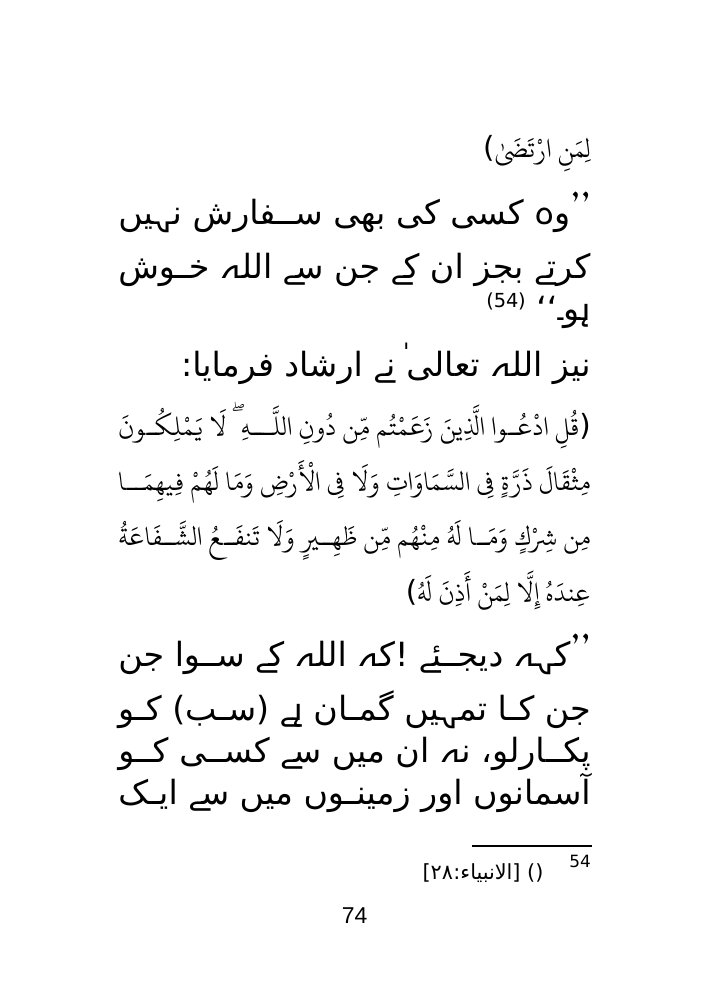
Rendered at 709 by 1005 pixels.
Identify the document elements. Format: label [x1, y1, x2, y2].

text [118, 118, 591, 812]
